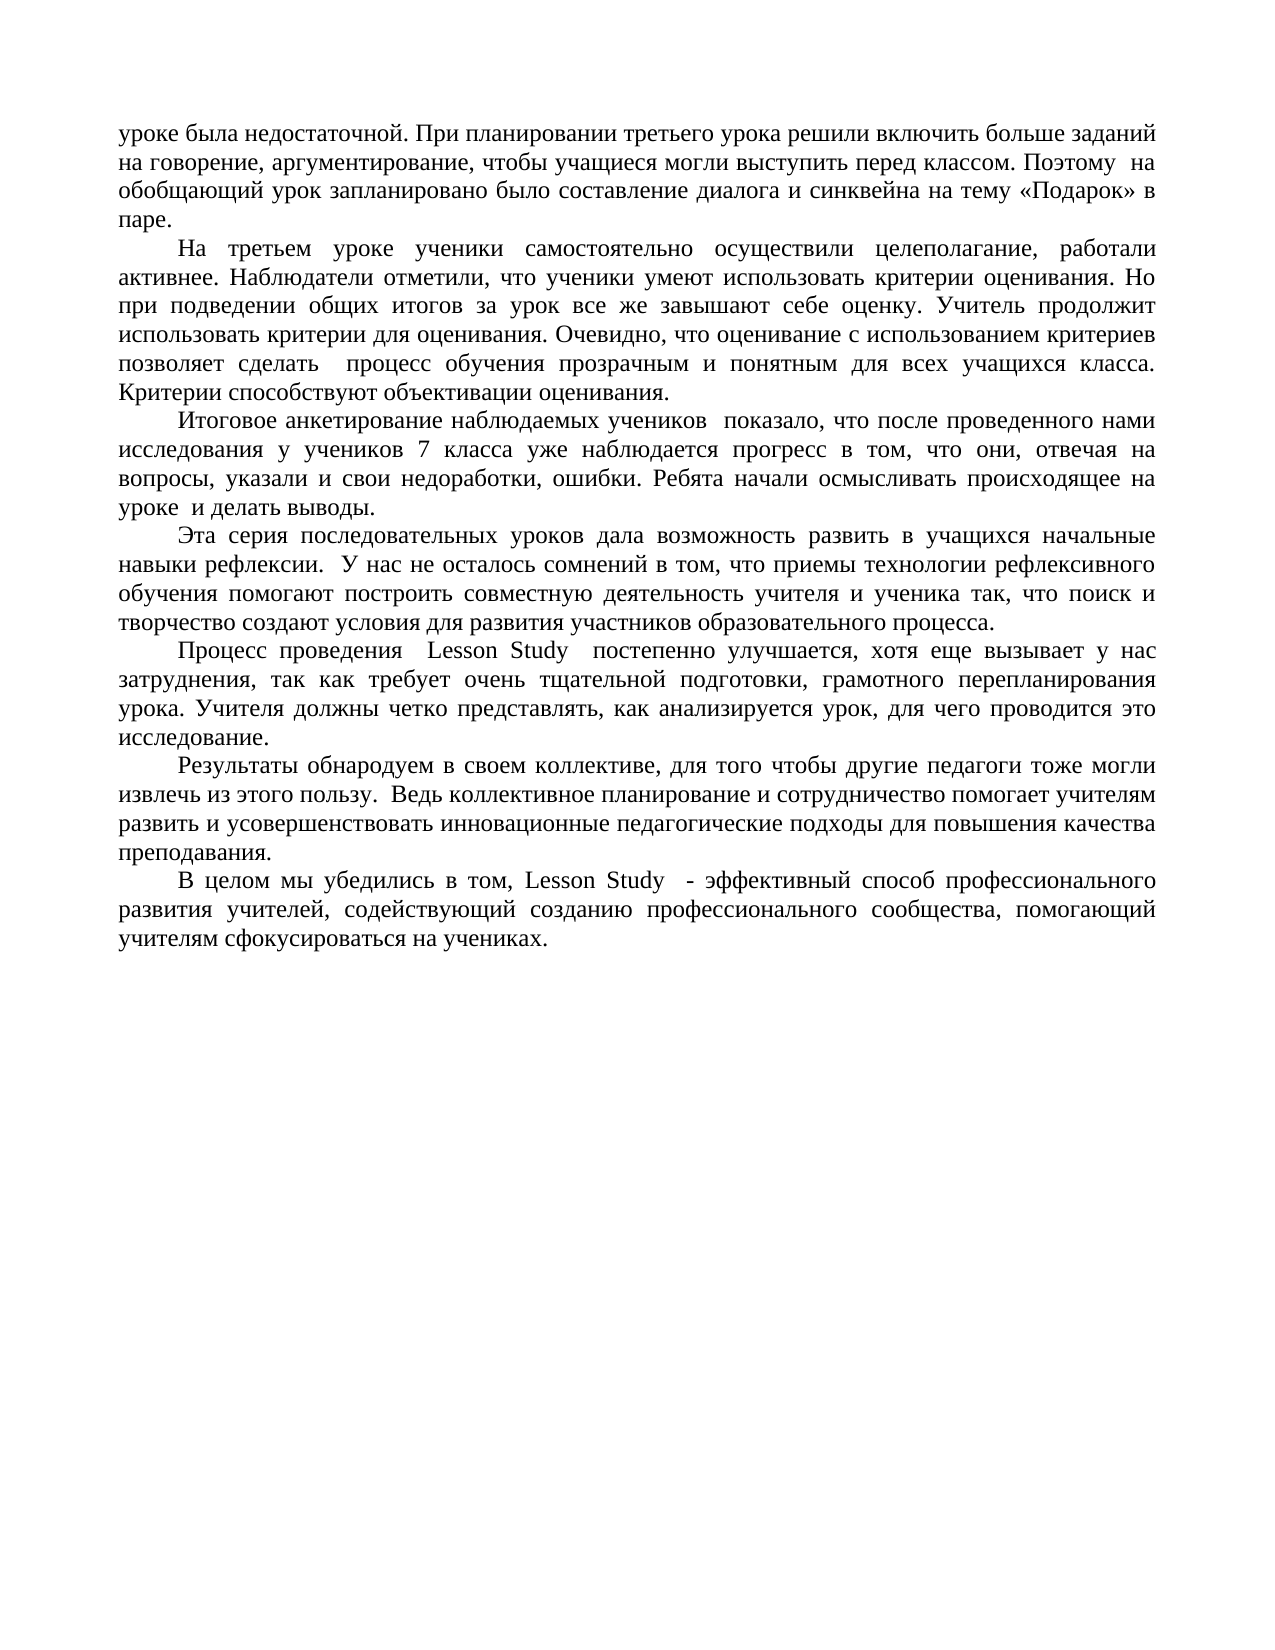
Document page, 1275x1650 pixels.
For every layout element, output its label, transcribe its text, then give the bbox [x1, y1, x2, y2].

text Итоговое анкетирование наблюдаемых учеников показало, что после проведенного нами исследования у учеников 7 класса уже наблюдается прогресс в том, что они, отвечая на вопросы, указали и свои недоработки, ошибки. Ребята начали осмысливать происходящее на уроке и делать выводы. [118, 406, 1157, 521]
text В целом мы убедились в том, Lesson Study - эффективный способ профессионального развития учителей, содействующий созданию профессионального сообщества, помогающий учителям сфокусироваться на учениках. [118, 866, 1157, 952]
text На третьем уроке ученики самостоятельно осуществили целеполагание, работали активнее. Наблюдатели отметили, что ученики умеют использовать критерии оценивания. Но при подведении общих итогов за урок все же завышают себе оценку. Учитель продолжит использовать критерии для оценивания. Очевидно, что оценивание с использованием критериев позволяет сделать процесс обучения прозрачным и понятным для всех учащихся класса. Критерии способствуют объективации оценивания. [118, 233, 1157, 406]
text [118, 118, 1157, 233]
text Эта серия последовательных уроков дала возможность развить в учащихся начальные навыки рефлексии. У нас не осталось сомнений в том, что приемы технологии рефлексивного обучения помогают построить совместную деятельность учителя и ученика так, что поиск и творчество создают условия для развития участников образовательного процесса. [118, 521, 1157, 636]
text Процесс проведения Lesson Study постепенно улучшается, хотя еще вызывает у нас затруднения, так как требует очень тщательной подготовки, грамотного перепланирования урока. Учителя должны четко представлять, как анализируется урок, для чего проводится это исследование. [118, 636, 1157, 751]
text Результаты обнародуем в своем коллективе, для того чтобы другие педагоги тоже могли извлечь из этого пользу. Ведь коллективное планирование и сотрудничество помогает учителям развить и усовершенствовать инновационные педагогические подходы для повышения качества преподавания. [118, 751, 1157, 866]
